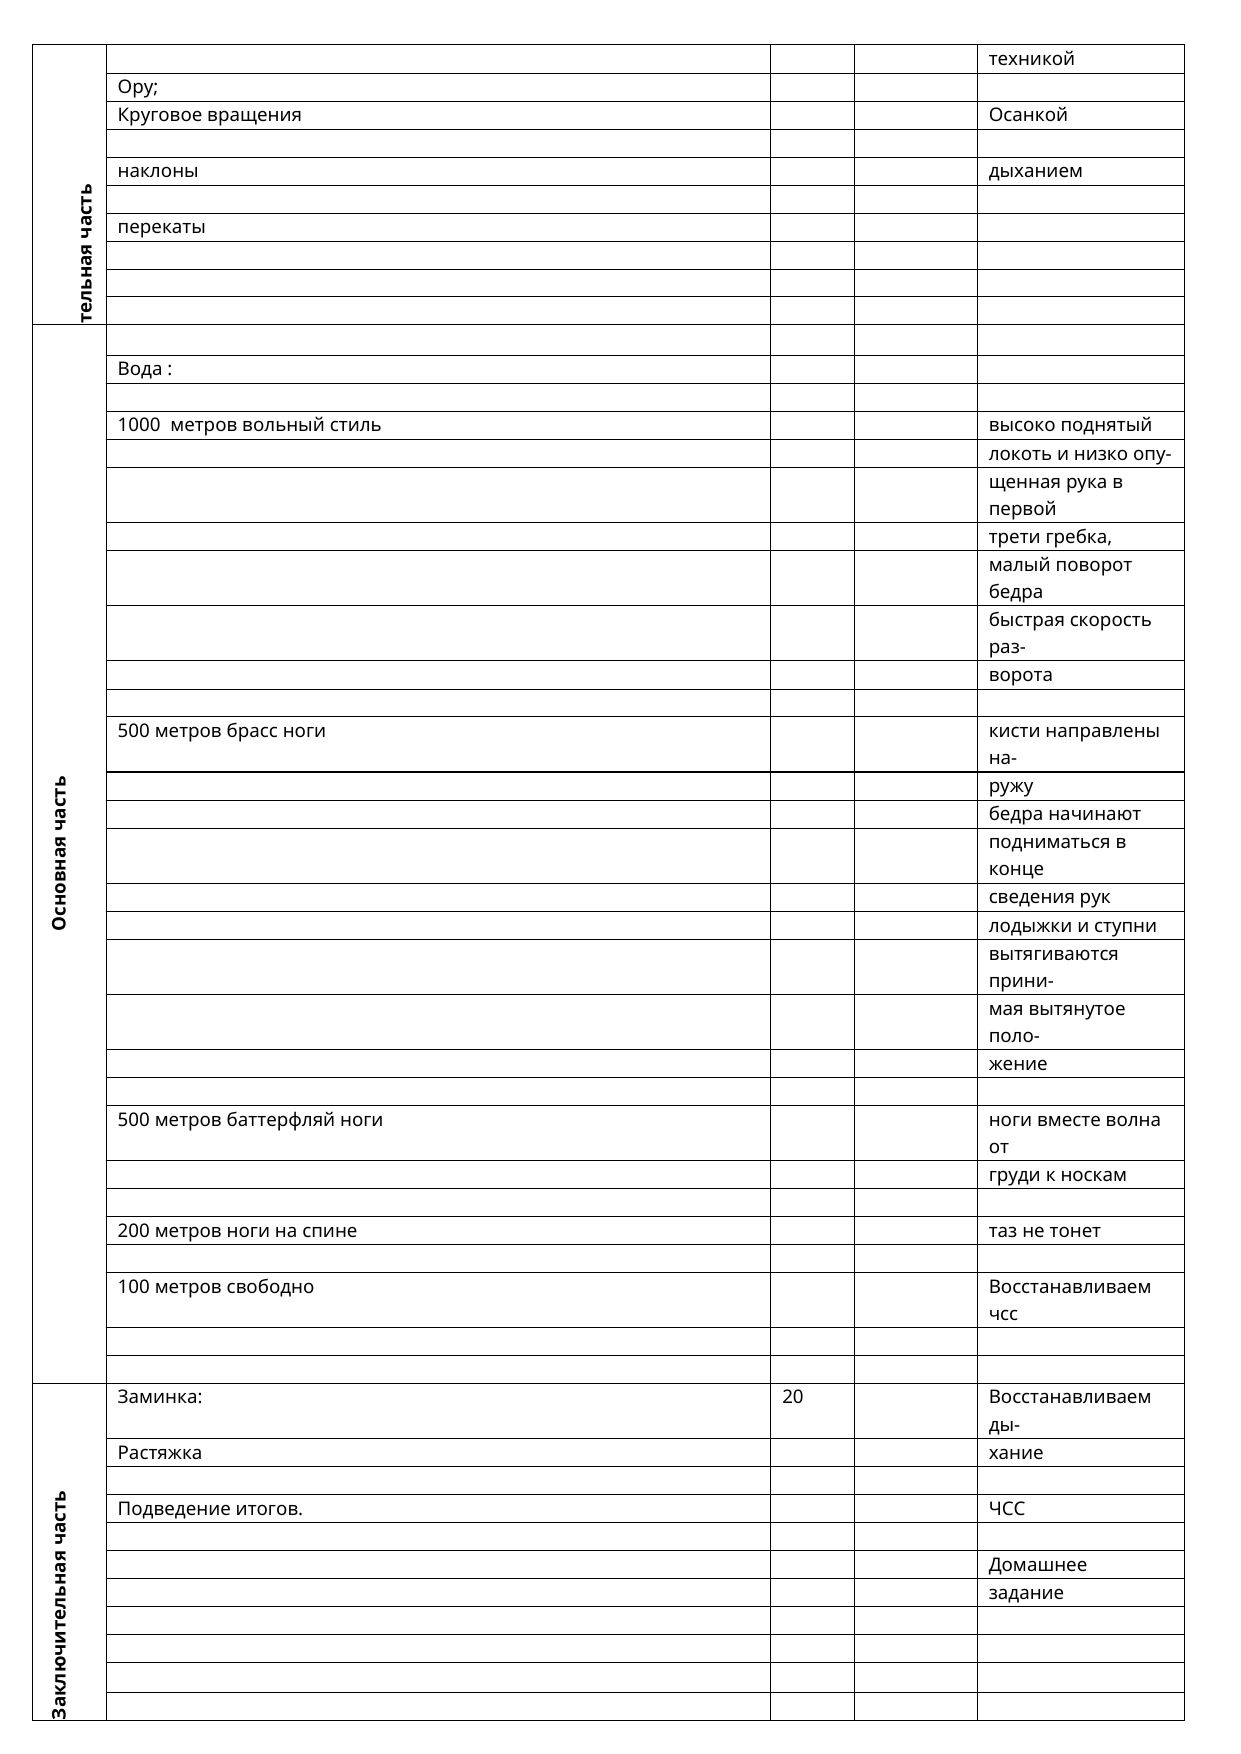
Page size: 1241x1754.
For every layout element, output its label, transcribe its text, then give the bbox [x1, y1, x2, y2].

table_cell [107, 829, 770, 883]
table_cell кисти направлены на- [978, 717, 1184, 771]
table_cell [855, 45, 977, 72]
table_cell [855, 523, 977, 550]
table_cell [107, 940, 770, 994]
table_cell [855, 717, 977, 771]
table_cell [978, 384, 1184, 411]
table_cell [771, 158, 854, 185]
table_cell мая вытянутое поло- [978, 995, 1184, 1049]
table_cell [107, 186, 770, 212]
table_cell сведения рук [978, 884, 1184, 911]
table_cell ноги вместе волна от [978, 1106, 1184, 1160]
table_cell [855, 270, 977, 296]
table_cell 100 метров свободно [107, 1273, 770, 1327]
table_cell [978, 1245, 1184, 1272]
table_cell [771, 1607, 854, 1634]
table_cell [771, 1050, 854, 1077]
table_cell [107, 1189, 770, 1216]
table_cell Восстанавливаем ды- [978, 1384, 1184, 1438]
table_cell [978, 130, 1184, 157]
table_cell [771, 912, 854, 939]
table_cell 1000 метров вольный стиль [107, 412, 770, 439]
table_cell [771, 995, 854, 1049]
table_cell [855, 214, 977, 241]
table_cell [107, 1551, 770, 1578]
table_cell [978, 1467, 1184, 1494]
table_cell задание [978, 1579, 1184, 1606]
table_cell [855, 551, 977, 605]
table_cell [771, 297, 854, 324]
table_cell Осанкой [978, 102, 1184, 129]
table_cell [107, 242, 770, 268]
table_cell [107, 270, 770, 296]
table_cell [855, 1050, 977, 1077]
table_cell [771, 356, 854, 383]
table_cell [107, 912, 770, 939]
table_cell [771, 102, 854, 129]
table_cell [978, 270, 1184, 296]
table_cell [855, 412, 977, 439]
table_cell Заминка: [107, 1384, 770, 1438]
table_cell [978, 297, 1184, 324]
table_cell [107, 884, 770, 911]
table_cell [978, 186, 1184, 212]
table_cell [978, 1078, 1184, 1105]
table_cell [771, 440, 854, 467]
table_cell [855, 356, 977, 383]
table_cell [771, 523, 854, 550]
table_cell [771, 773, 854, 799]
table_cell [855, 1161, 977, 1188]
table_cell вытягиваются прини- [978, 940, 1184, 994]
table_cell [771, 1078, 854, 1105]
table_cell [855, 1495, 977, 1522]
table_cell [107, 773, 770, 799]
table_cell [978, 356, 1184, 383]
table_cell жение [978, 1050, 1184, 1077]
table_cell [771, 1523, 854, 1550]
table_cell [855, 606, 977, 660]
table_cell [855, 1579, 977, 1606]
table_cell [978, 1328, 1184, 1355]
table_cell [855, 1217, 977, 1244]
table_cell [855, 1189, 977, 1216]
table_cell Вода : [107, 356, 770, 383]
table_cell [771, 1245, 854, 1272]
table_cell хание [978, 1439, 1184, 1466]
table_cell ЧСС [978, 1495, 1184, 1522]
table_cell [855, 384, 977, 411]
table_cell Домашнее [978, 1551, 1184, 1578]
table_cell [107, 661, 770, 688]
table_cell [771, 1189, 854, 1216]
table_cell [771, 717, 854, 771]
table_cell [855, 801, 977, 828]
table_cell [771, 1693, 854, 1720]
table_cell [855, 1273, 977, 1327]
table_cell [771, 1106, 854, 1160]
table_cell [855, 912, 977, 939]
table_cell [855, 102, 977, 129]
table_cell [107, 384, 770, 411]
table_cell [855, 1693, 977, 1720]
table_cell Заключительная часть [33, 1384, 106, 1720]
table_cell [855, 186, 977, 212]
table_cell 500 метров брасс ноги [107, 717, 770, 771]
table_cell [771, 1467, 854, 1494]
table_cell [771, 45, 854, 72]
table_cell дыханием [978, 158, 1184, 185]
table_cell [107, 440, 770, 467]
table_cell [771, 325, 854, 355]
table_cell [855, 1663, 977, 1692]
table_cell [107, 1328, 770, 1355]
table_cell [855, 884, 977, 911]
table_cell [771, 1579, 854, 1606]
table_cell [855, 661, 977, 688]
table_cell [771, 412, 854, 439]
table_cell [771, 1273, 854, 1327]
table_cell [978, 74, 1184, 101]
table_cell Разминка [107, 45, 770, 72]
table_cell [771, 829, 854, 883]
table_cell [771, 186, 854, 212]
table_cell [771, 468, 854, 522]
table_cell [771, 661, 854, 688]
table_cell 500 метров баттерфляй ноги [107, 1106, 770, 1160]
table_cell [107, 1523, 770, 1550]
table_cell бедра начинают [978, 801, 1184, 828]
table_cell [771, 1439, 854, 1466]
table_cell [771, 384, 854, 411]
table_cell [107, 1245, 770, 1272]
table_cell таз не тонет [978, 1217, 1184, 1244]
table_cell [771, 74, 854, 101]
table_cell [978, 214, 1184, 241]
table_cell [771, 606, 854, 660]
table_cell [855, 1106, 977, 1160]
table_cell [855, 1078, 977, 1105]
table_cell [771, 1551, 854, 1578]
table_cell [855, 1635, 977, 1662]
table_cell Круговое вращения [107, 102, 770, 129]
table_cell [855, 242, 977, 268]
table_cell [855, 1551, 977, 1578]
table_cell [855, 1356, 977, 1383]
table_cell [855, 1328, 977, 1355]
table_cell ворота [978, 661, 1184, 688]
table_cell [978, 1356, 1184, 1383]
table_cell щенная рука в первой [978, 468, 1184, 522]
table_cell [771, 1663, 854, 1692]
table_cell [107, 995, 770, 1049]
table_cell 20 [771, 1384, 854, 1438]
table_cell [107, 1356, 770, 1383]
table_cell груди к носкам [978, 1161, 1184, 1188]
table_cell быстрая скорость раз- [978, 606, 1184, 660]
table_cell перекаты [107, 214, 770, 241]
table_cell [771, 1635, 854, 1662]
table_cell [855, 773, 977, 799]
table_cell [978, 325, 1184, 355]
table_cell [855, 1439, 977, 1466]
table_cell [771, 242, 854, 268]
table_cell [855, 468, 977, 522]
table_cell [855, 1607, 977, 1634]
table_cell [107, 1635, 770, 1662]
table_cell [855, 297, 977, 324]
table_cell [855, 130, 977, 157]
table_cell [771, 801, 854, 828]
table_cell [771, 940, 854, 994]
table_cell [107, 523, 770, 550]
table_cell [855, 829, 977, 883]
table_cell Растяжка [107, 1439, 770, 1466]
table_cell [855, 325, 977, 355]
table_cell [771, 214, 854, 241]
table_cell [855, 690, 977, 716]
table_cell высоко поднятый [978, 412, 1184, 439]
table_cell [978, 242, 1184, 268]
table_cell [107, 130, 770, 157]
table_cell [771, 1328, 854, 1355]
table_cell [107, 1607, 770, 1634]
table_cell подниматься в конце [978, 829, 1184, 883]
table_cell [855, 1523, 977, 1550]
table_cell [978, 690, 1184, 716]
table_cell [107, 1693, 770, 1720]
table_cell [107, 297, 770, 324]
table_cell трети гребка, [978, 523, 1184, 550]
table_cell ружу [978, 773, 1184, 799]
table_cell наклоны [107, 158, 770, 185]
table_cell [978, 1189, 1184, 1216]
table_cell [107, 1579, 770, 1606]
table_cell [107, 1467, 770, 1494]
table_cell [771, 690, 854, 716]
table_cell Восстанавливаем чсс [978, 1273, 1184, 1327]
table_cell [771, 1161, 854, 1188]
table_cell [107, 1050, 770, 1077]
table_cell лодыжки и ступни [978, 912, 1184, 939]
table_cell [978, 1523, 1184, 1550]
table_cell Основная часть [33, 325, 106, 1383]
table_cell [107, 801, 770, 828]
table_cell [107, 325, 770, 355]
table_cell [107, 606, 770, 660]
table_cell [855, 995, 977, 1049]
table_cell [771, 1217, 854, 1244]
table_cell [771, 1356, 854, 1383]
table_cell [107, 551, 770, 605]
table_cell [855, 158, 977, 185]
table_cell Следим за техникой [978, 45, 1184, 72]
table_cell малый поворот бедра [978, 551, 1184, 605]
table_cell [771, 270, 854, 296]
table_cell [107, 468, 770, 522]
table_cell [855, 1467, 977, 1494]
table_cell [771, 551, 854, 605]
table_cell [855, 74, 977, 101]
table_cell [855, 1245, 977, 1272]
table_cell [771, 130, 854, 157]
table_cell Подведение итогов. [107, 1495, 770, 1522]
table_cell [978, 1607, 1184, 1634]
table_cell [855, 440, 977, 467]
table_cell [978, 1663, 1184, 1692]
table_cell [771, 884, 854, 911]
table_cell [771, 1495, 854, 1522]
table_cell [855, 1384, 977, 1438]
table_cell [855, 940, 977, 994]
table_cell [107, 1078, 770, 1105]
table_cell Ору; [107, 74, 770, 101]
table_cell [978, 1635, 1184, 1662]
table_cell локоть и низко опу- [978, 440, 1184, 467]
table_cell [978, 1693, 1184, 1720]
table_cell [107, 690, 770, 716]
table_cell [107, 1161, 770, 1188]
table_cell [107, 1663, 770, 1692]
table_cell 200 метров ноги на спине [107, 1217, 770, 1244]
